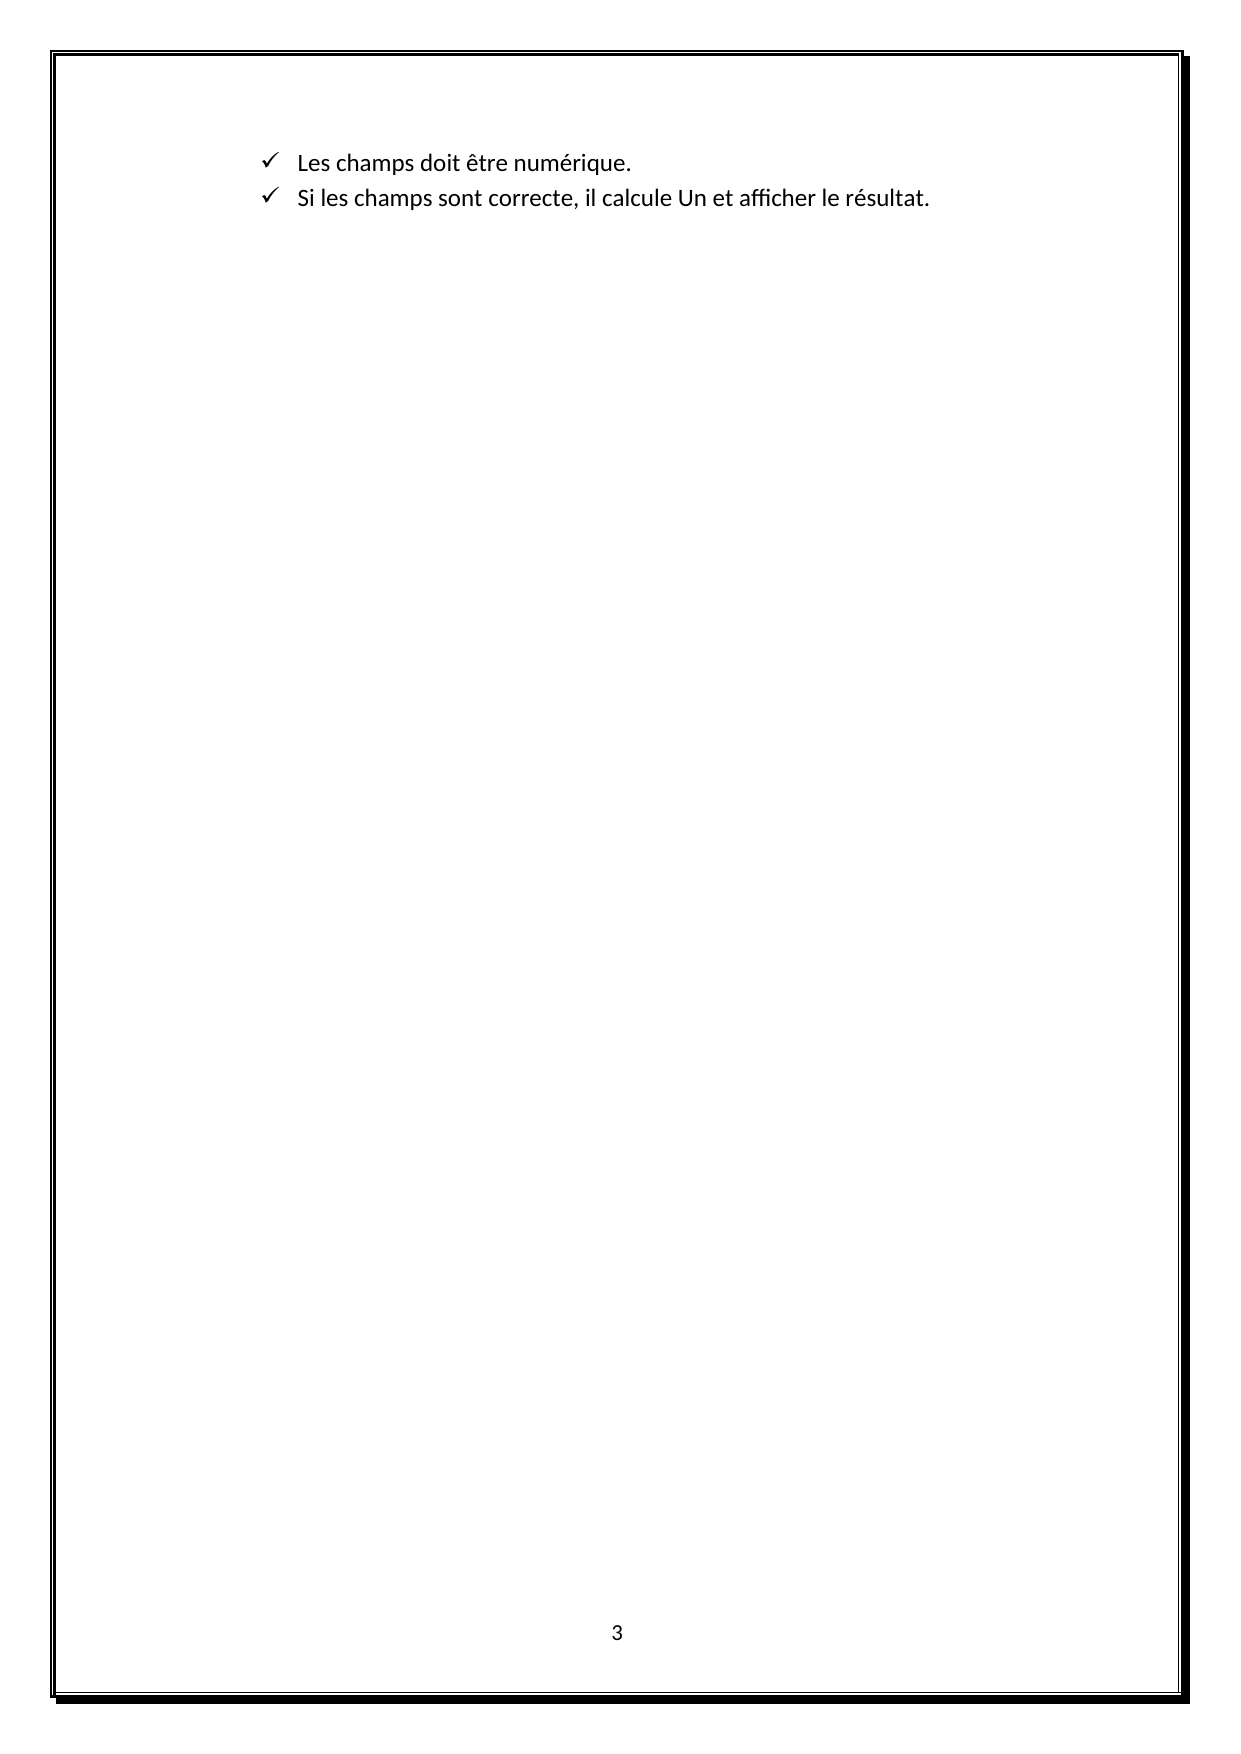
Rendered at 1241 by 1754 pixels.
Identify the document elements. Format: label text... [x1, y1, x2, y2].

list Les champs doit être numérique. [260, 147, 1086, 178]
list Si les champs sont correcte, il calcule Un et afficher le résultat. [260, 182, 1086, 213]
